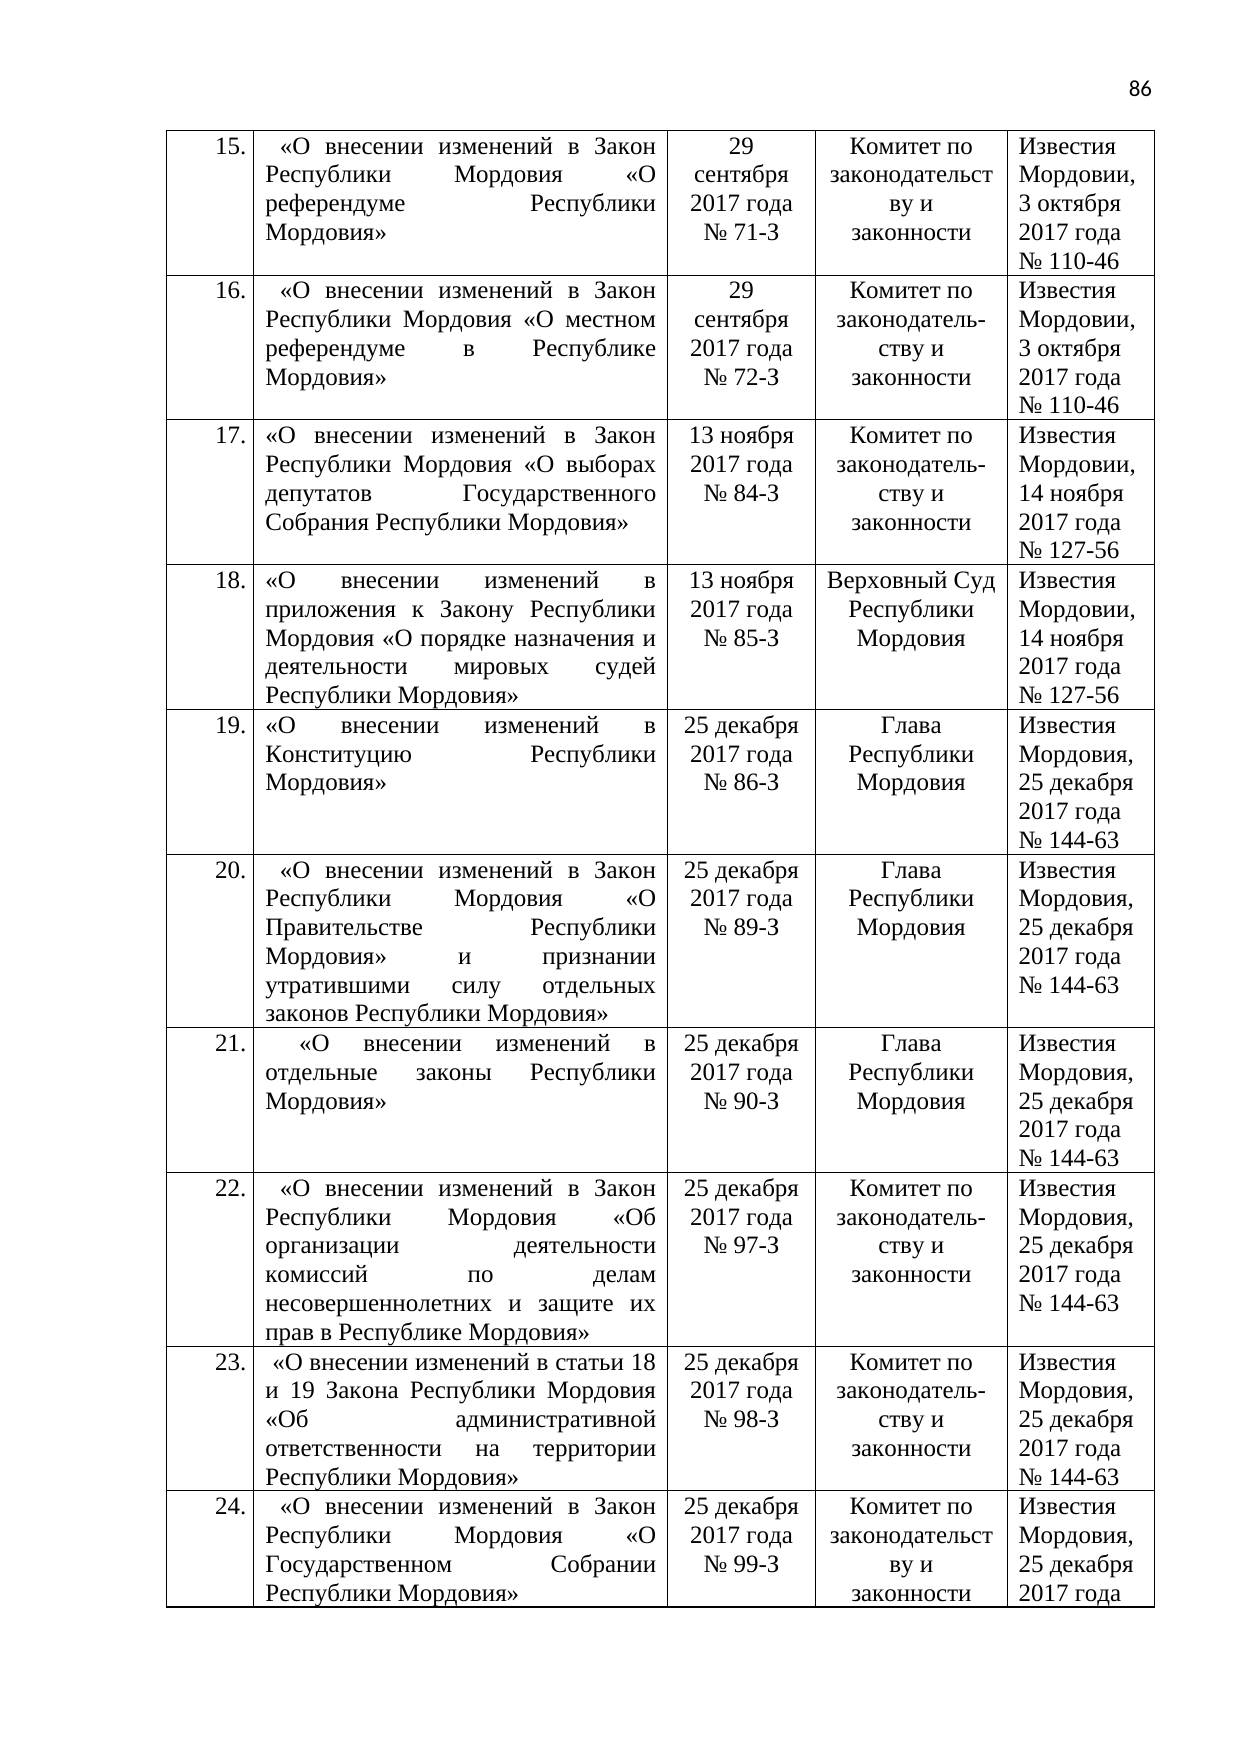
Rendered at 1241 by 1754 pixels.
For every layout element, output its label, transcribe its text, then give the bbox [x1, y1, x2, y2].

table_cell 13 ноября 2017 года № 85-З [668, 565, 815, 709]
table_cell Комитет по законодатель-ству и законности [816, 276, 1007, 419]
table_cell 25 декабря 2017 года № 90-З [668, 1028, 815, 1172]
table_cell «О внесении изменений в Закон Республики Мордовия «О референдуме Республики Мордовия» [254, 131, 667, 274]
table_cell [816, 1491, 1007, 1606]
table_cell Глава Республики Мордовия [816, 1028, 1007, 1172]
table_cell [167, 1491, 253, 1606]
table_cell [167, 1347, 253, 1490]
table_cell Известия Мордовия, 25 декабря 2017 года № 144-63 [1008, 1347, 1154, 1490]
table_cell «О внесении изменений в Закон Республики Мордовия «О выборах депутатов Государственного Собрания Республики Мордовия» [254, 420, 667, 564]
table_cell [167, 276, 253, 419]
table_cell Комитет по законодатель-ству и законности [816, 1173, 1007, 1346]
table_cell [668, 1491, 815, 1606]
table_cell «О внесении изменений в отдельные законы Республики Мордовия» [254, 1028, 667, 1172]
table_cell [167, 855, 253, 1027]
table_cell «О внесении изменений в статьи 18 и 19 Закона Республики Мордовия «Об административной ответственности на территории Республики Мордовия» [254, 1347, 667, 1490]
table_cell Известия Мордовии, 3 октября 2017 года № 110-46 [1008, 276, 1154, 419]
table_cell 25 декабря 2017 года № 97-З [668, 1173, 815, 1346]
table_cell [167, 1028, 253, 1172]
table_cell Известия Мордовия, 25 декабря 2017 года № 144-63 [1008, 1173, 1154, 1346]
table_cell Известия Мордовия, 25 декабря 2017 года № 144-63 [1008, 710, 1154, 854]
table_cell [167, 131, 253, 274]
table_cell «О внесении изменений в Закон Республики Мордовия «Об организации деятельности комиссий по делам несовершеннолетних и защите их прав в Республике Мордовия» [254, 1173, 667, 1346]
table_cell 29 сентября 2017 года № 71-З [668, 131, 815, 274]
table_cell Известия Мордовия, 25 декабря 2017 года № 144-63 [1008, 855, 1154, 1027]
table_cell 13 ноября 2017 года № 84-З [668, 420, 815, 564]
table_cell Глава Республики Мордовия [816, 855, 1007, 1027]
table_cell «О внесении изменений в приложения к Закону Республики Мордовия «О порядке назначения и деятельности мировых судей Республики Мордовия» [254, 565, 667, 709]
table_cell Комитет по законодательству и законности [816, 131, 1007, 274]
table_cell Известия Мордовии, 14 ноября 2017 года № 127-56 [1008, 420, 1154, 564]
table_cell 25 декабря 2017 года № 98-З [668, 1347, 815, 1490]
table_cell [1008, 1491, 1154, 1606]
table_cell [167, 710, 253, 854]
table_cell [167, 1173, 253, 1346]
table_cell Верховный Суд Республики Мордовия [816, 565, 1007, 709]
table_cell Комитет по законодатель-ству и законности [816, 420, 1007, 564]
table_cell [167, 420, 253, 564]
table_cell Известия Мордовии, 14 ноября 2017 года № 127-56 [1008, 565, 1154, 709]
table_cell «О внесении изменений в Закон Республики Мордовия «О Правительстве Республики Мордовия» и признании утратившими силу отдельных законов Республики Мордовия» [254, 855, 667, 1027]
table_cell Комитет по законодатель-ству и законности [816, 1347, 1007, 1490]
table_cell 25 декабря 2017 года № 86-З [668, 710, 815, 854]
table_cell Глава Республики Мордовия [816, 710, 1007, 854]
table_cell 29 сентября 2017 года № 72-З [668, 276, 815, 419]
table_cell «О внесении изменений в Конституцию Республики Мордовия» [254, 710, 667, 854]
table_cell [254, 1491, 667, 1606]
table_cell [1008, 131, 1154, 274]
table_cell [167, 565, 253, 709]
table_cell Известия Мордовия, 25 декабря 2017 года № 144-63 [1008, 1028, 1154, 1172]
table_cell «О внесении изменений в Закон Республики Мордовия «О местном референдуме в Республике Мордовия» [254, 276, 667, 419]
table_cell 25 декабря 2017 года № 89-З [668, 855, 815, 1027]
